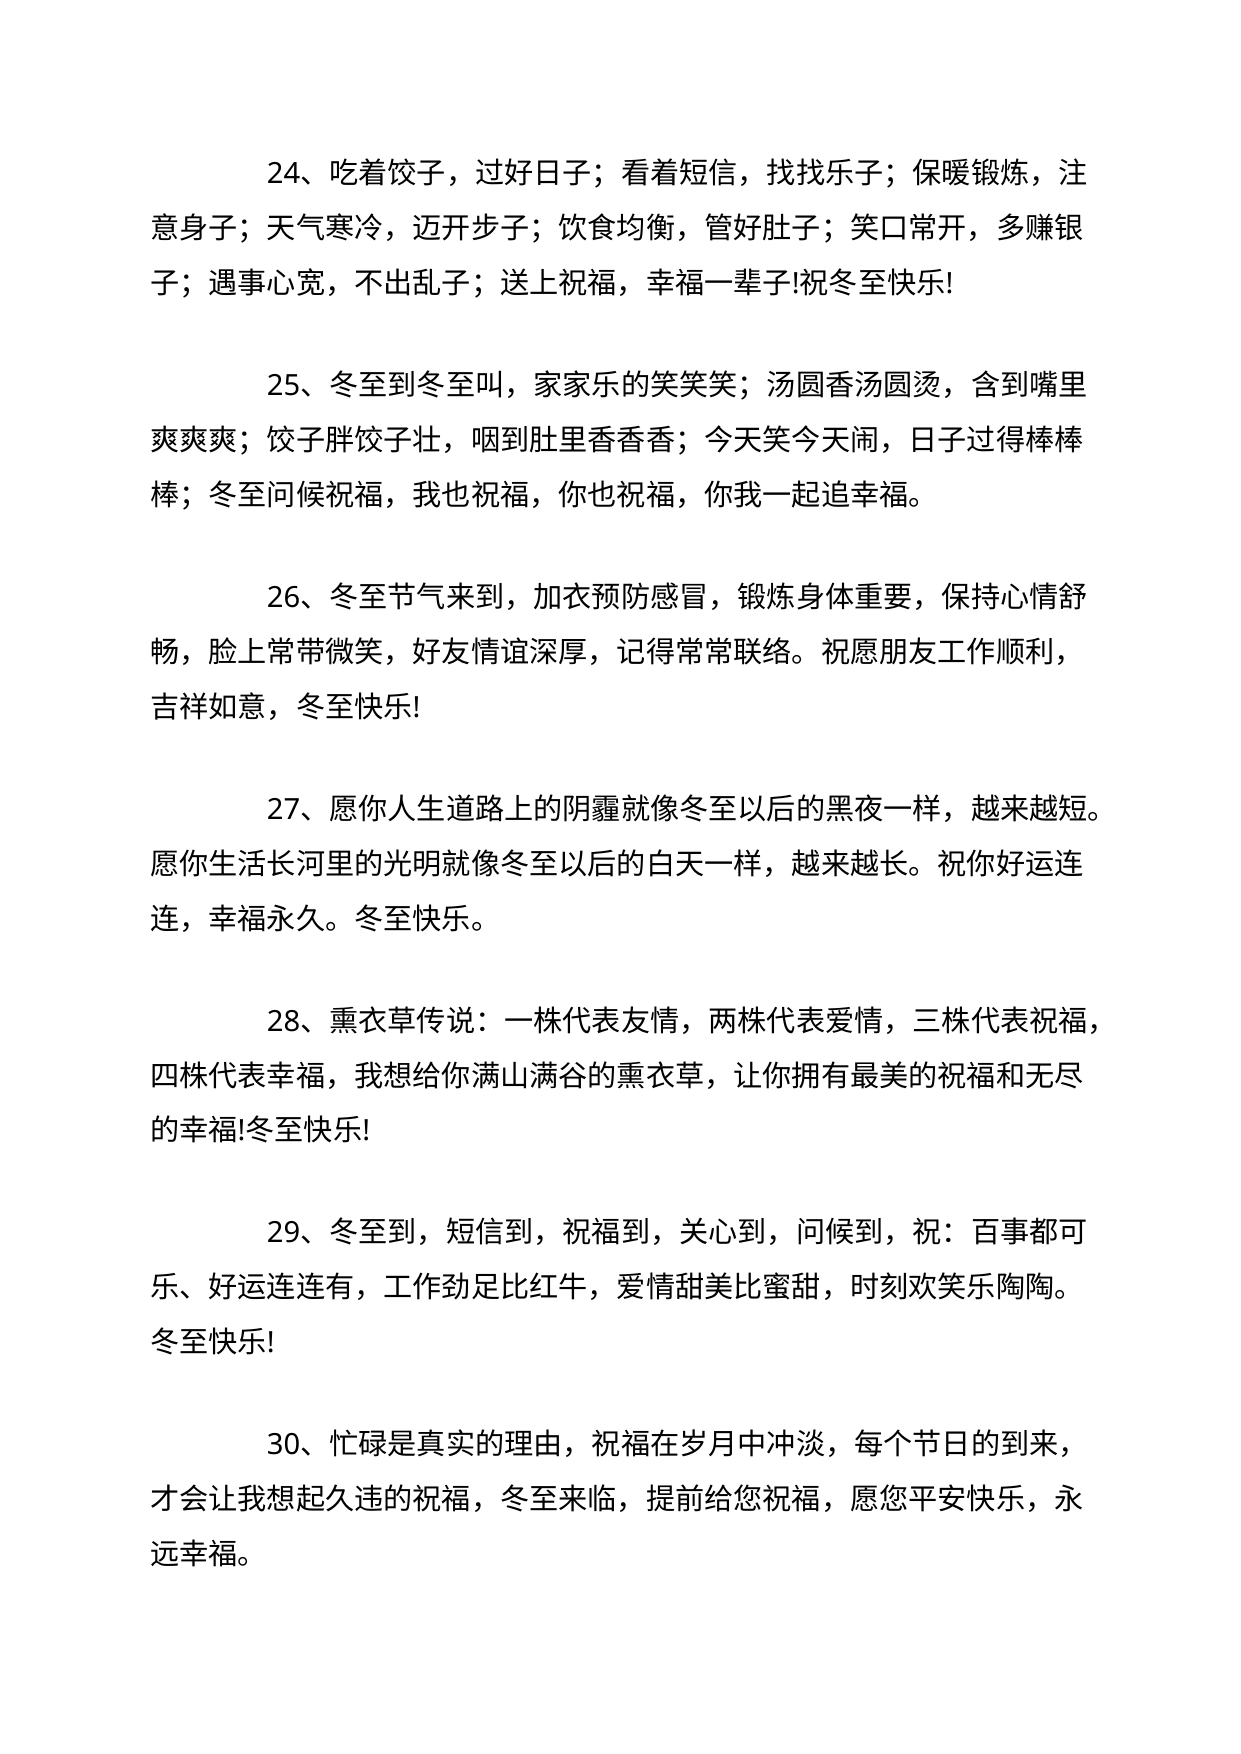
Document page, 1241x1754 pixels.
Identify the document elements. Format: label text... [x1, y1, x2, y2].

text 28、熏衣草传说：一株代表友情，两株代表爱情，三株代表祝福，四株代表幸福，我想给你满山满谷的熏衣草，让你拥有最美的祝福和无尽的幸福!冬至快乐! [150, 997, 1090, 1149]
text 30、忙碌是真实的理由，祝福在岁月中冲淡，每个节日的到来，才会让我想起久违的祝福，冬至来临，提前给您祝福，愿您平安快乐，永远幸福。 [150, 1421, 1090, 1573]
text 26、冬至节气来到，加衣预防感冒，锻炼身体重要，保持心情舒畅，脸上常带微笑，好友情谊深厚，记得常常联络。祝愿朋友工作顺利，吉祥如意，冬至快乐! [150, 573, 1090, 726]
text 25、冬至到冬至叫，家家乐的笑笑笑；汤圆香汤圆烫，含到嘴里爽爽爽；饺子胖饺子壮，咽到肚里香香香；今天笑今天闹，日子过得棒棒棒；冬至问候祝福，我也祝福，你也祝福，你我一起追幸福。 [150, 362, 1090, 514]
text 27、愿你人生道路上的阴霾就像冬至以后的黑夜一样，越来越短。愿你生活长河里的光明就像冬至以后的白天一样，越来越长。祝你好运连连，幸福永久。冬至快乐。 [150, 785, 1090, 938]
text 24、吃着饺子，过好日子；看着短信，找找乐子；保暖锻炼，注意身子；天气寒冷，迈开步子；饮食均衡，管好肚子；笑口常开，多赚银子；遇事心宽，不出乱子；送上祝福，幸福一辈子!祝冬至快乐! [150, 150, 1090, 302]
text 29、冬至到，短信到，祝福到，关心到，问候到，祝：百事都可乐、好运连连有，工作劲足比红牛，爱情甜美比蜜甜，时刻欢笑乐陶陶。冬至快乐! [150, 1209, 1090, 1361]
